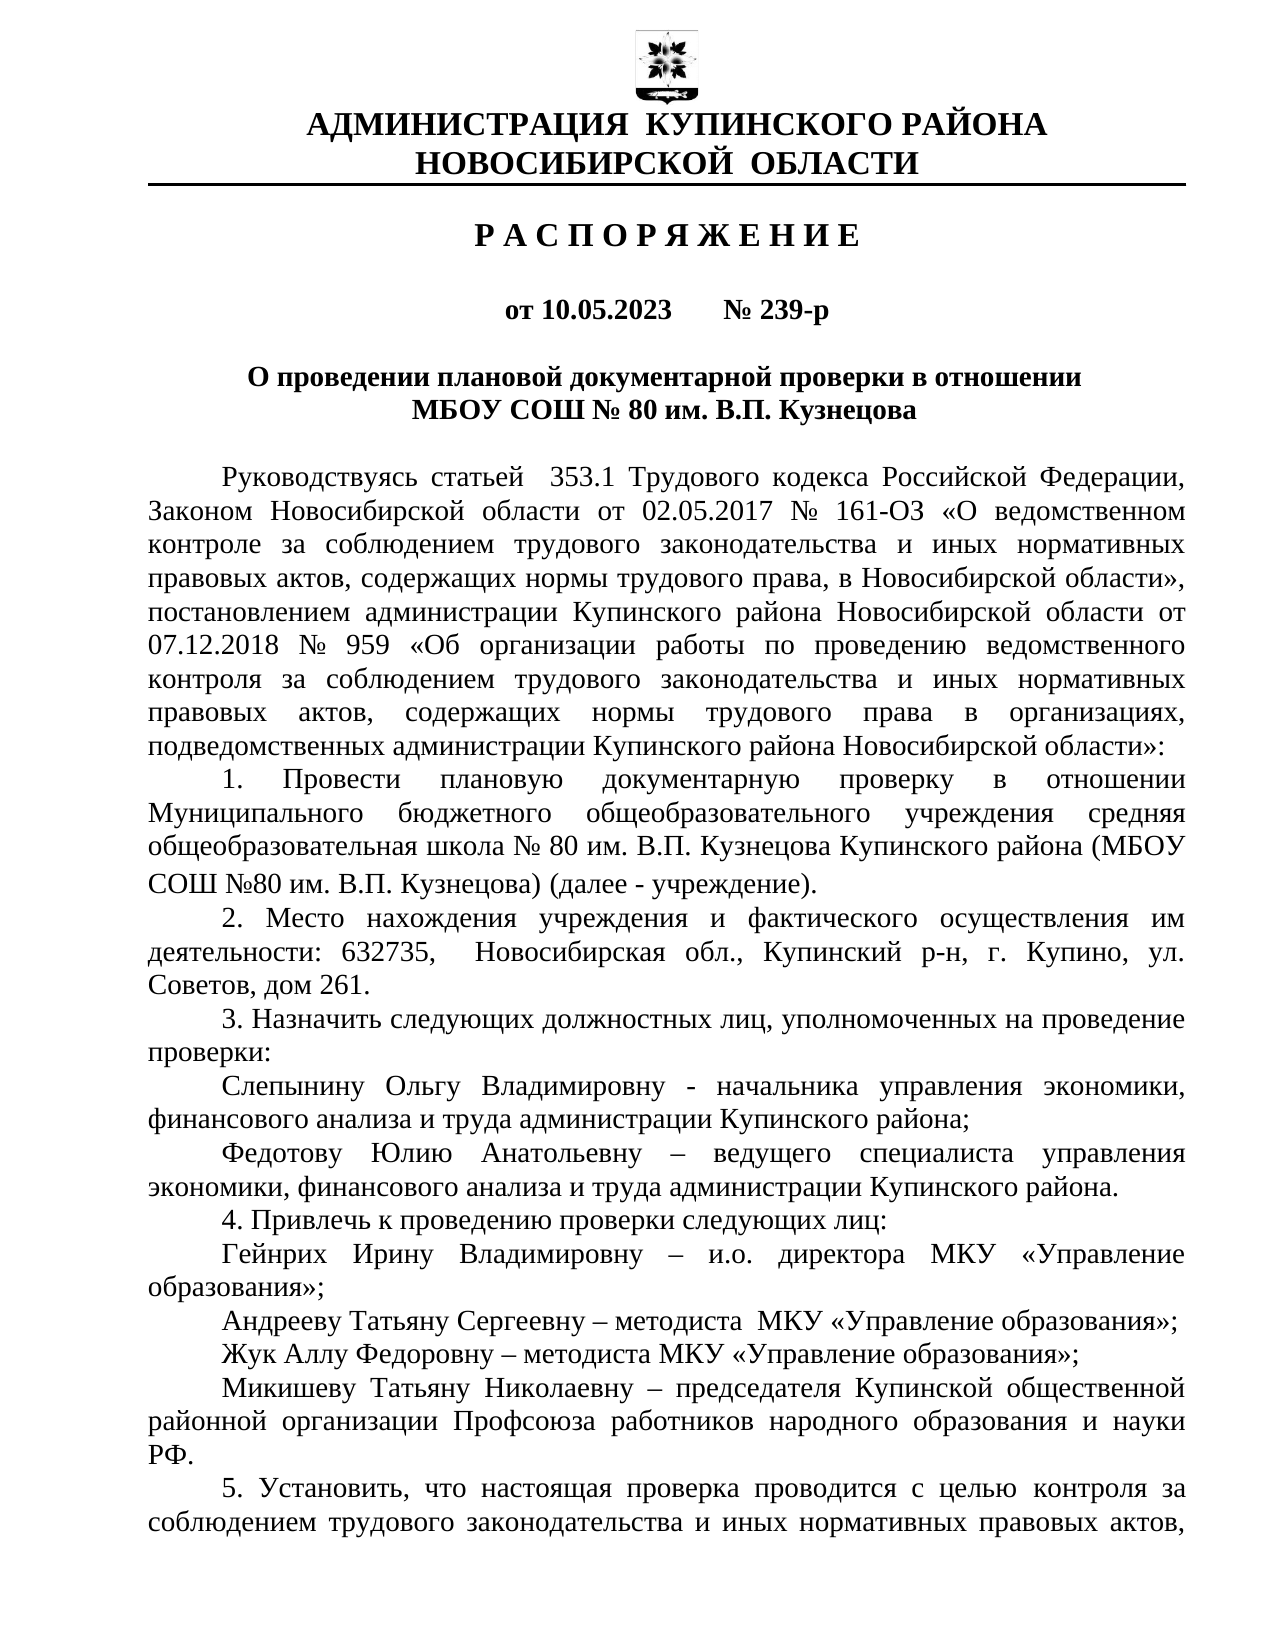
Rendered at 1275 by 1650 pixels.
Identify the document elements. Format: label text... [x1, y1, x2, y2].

text от 10.05.2023 № 239-р [148, 292, 1186, 325]
text 3. Назначить следующих должностных лиц, уполномоченных на проведение проверки: [148, 1001, 1186, 1068]
text 1. Провести плановую документарную проверку в отношении Муниципального бюджетного общеобразовательного учреждения средняя общеобразовательная школа № 80 им. В.П. Кузнецова Купинского района (МБОУ СОШ №80 им. В.П. Кузнецова) (далее - учреждение). [148, 761, 1186, 900]
text МБОУ СОШ № 80 им. В.П. Кузнецова [148, 392, 1181, 426]
text Руководствуясь статьей 353.1 Трудового кодекса Российской Федерации, Законом Новосибирской области от 02.05.2017 № 161-ОЗ «О ведомственном контроле за соблюдением трудового законодательства и иных нормативных правовых актов, содержащих нормы трудового права, в Новосибирской области», постановлением администрации Купинского района Новосибирской области от 07.12.2018 № 959 «Об организации работы по проведению ведомственного контроля за соблюдением трудового законодательства и иных нормативных правовых актов, содержащих нормы трудового права в организациях, подведомственных администрации Купинского района Новосибирской области»: [148, 459, 1186, 761]
text Р А С П О Р Я Ж Е Н И Е [148, 215, 1186, 253]
text 2. Место нахождения учреждения и фактического осуществления им деятельности: 632735, Новосибирская обл., Купинский р-н, г. Купино, ул. Советов, дом 261. [148, 900, 1186, 1001]
text 4. Привлечь к проведению проверки следующих лиц: [148, 1202, 1186, 1236]
picture [635, 29, 699, 105]
text Федотову Юлию Анатольевну – ведущего специалиста управления экономики, финансового анализа и труда администрации Купинского района. [148, 1135, 1186, 1202]
text НОВОСИБИРСКОЙ ОБЛАСТИ [148, 143, 1186, 183]
text Слепынину Ольгу Владимировну - начальника управления экономики, финансового анализа и труда администрации Купинского района; [148, 1068, 1186, 1135]
text Микишеву Татьяну Николаевну – председателя Купинской общественной районной организации Профсоюза работников народного образования и науки РФ. [148, 1370, 1186, 1471]
text Гейнрих Ирину Владимировну – и.о. директора МКУ «Управление образования»; [148, 1236, 1186, 1303]
text АДМИНИСТРАЦИЯ КУПИНСКОГО РАЙОНА [148, 104, 1186, 143]
text Андрееву Татьяну Сергеевну – методиста МКУ «Управление образования»; [148, 1303, 1186, 1336]
text О проведении плановой документарной проверки в отношении [148, 359, 1181, 392]
text Жук Аллу Федоровну – методиста МКУ «Управление образования»; [148, 1336, 1186, 1370]
